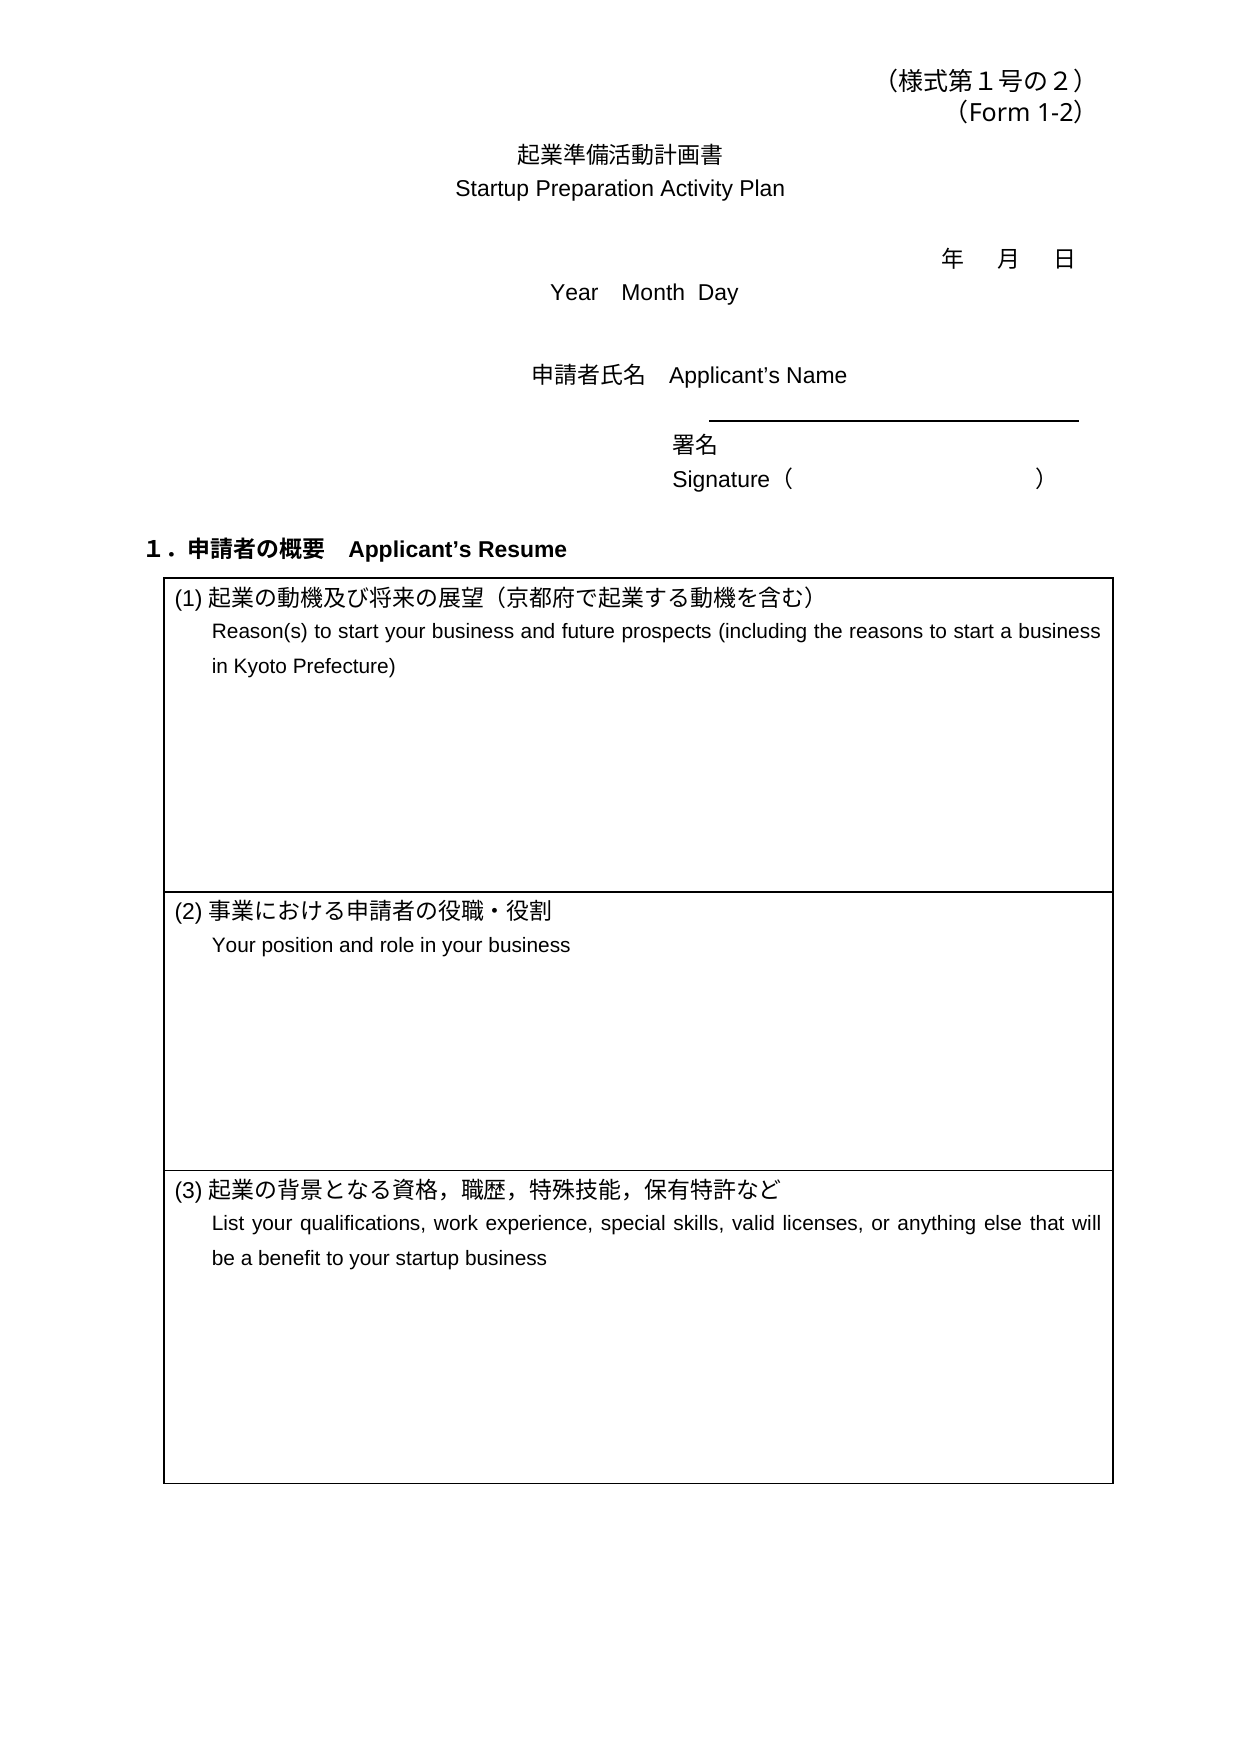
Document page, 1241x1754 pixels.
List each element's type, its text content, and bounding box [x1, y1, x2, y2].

text Signature（ ） [557, 461, 1098, 495]
text 申請者氏名 Applicant’s Name [142, 356, 1098, 391]
text 起業準備活動計画書 [142, 136, 1098, 171]
table_header (1) 起業の動機及び将来の展望（京都府で起業する動機を含む） Reason(s) to start your business and future prospects (including the reasons to start a business in Kyoto Prefecture) [165, 579, 1112, 891]
table_cell (2) 事業における申請者の役職・役割 Your position and role in your business [165, 893, 1112, 1170]
text Year Month Day [142, 274, 1098, 309]
table_cell (3) 起業の背景となる資格，職歴，特殊技能，保有特許など List your qualifications, work experience, special skills, valid licenses, or anything else that will be a benefit to your startup business [165, 1171, 1112, 1483]
text １．申請者の概要 Applicant’s Resume [142, 530, 1098, 564]
text 署名 [557, 426, 1098, 461]
text 印 [139, 391, 1101, 426]
text 年 月 日 [142, 240, 1077, 274]
text Startup Preparation Activity Plan [142, 171, 1098, 205]
